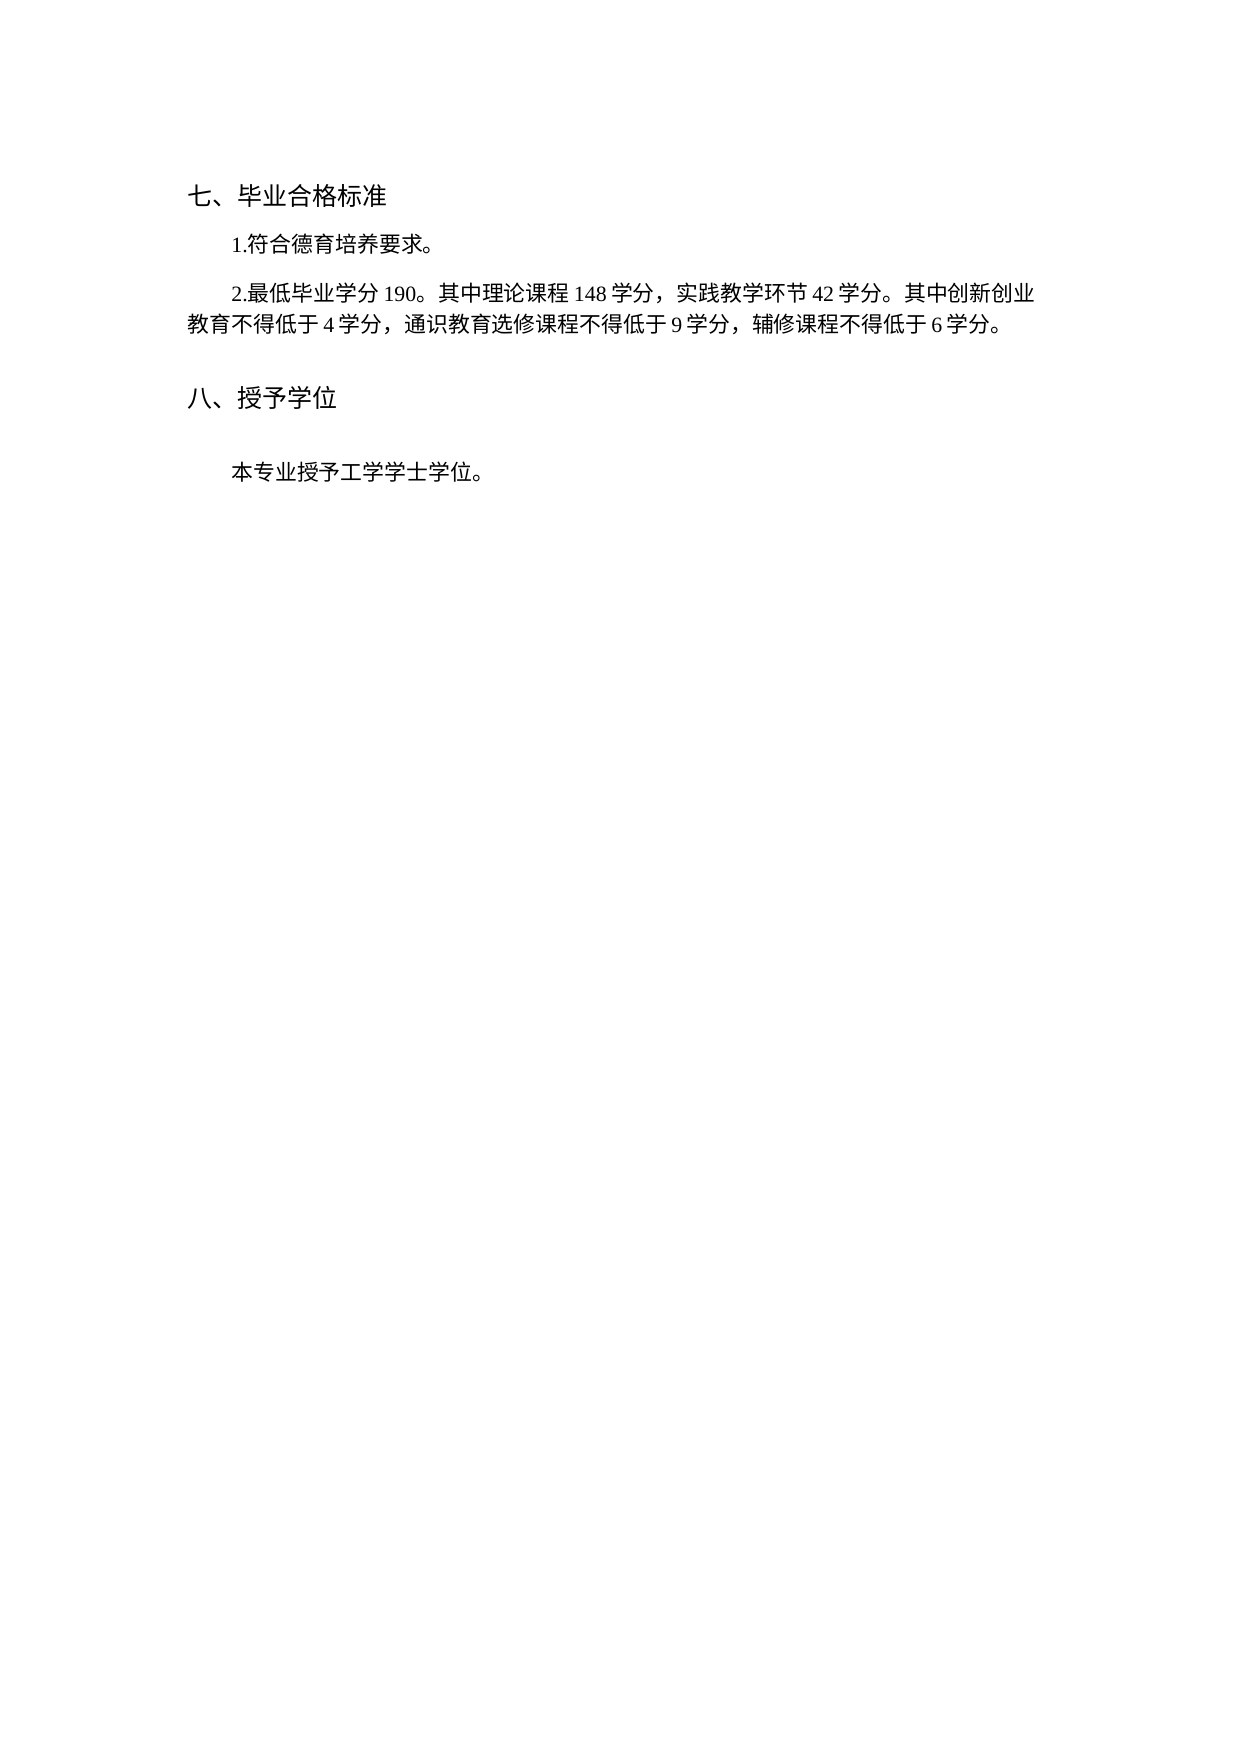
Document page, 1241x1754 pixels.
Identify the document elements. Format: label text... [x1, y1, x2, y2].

text 八、授予学位 [187, 364, 1053, 429]
text 2.最低毕业学分190。其中理论课程148学分，实践教学环节42学分。其中创新创业教育不得低于4学分，通识教育选修课程不得低于9学分，辅修课程不得低于6学分。 [187, 276, 1053, 339]
text 七、毕业合格标准 [187, 162, 1053, 227]
text 本专业授予工学学士学位。 [187, 455, 1053, 487]
text 1.符合德育培养要求。 [187, 227, 1053, 259]
